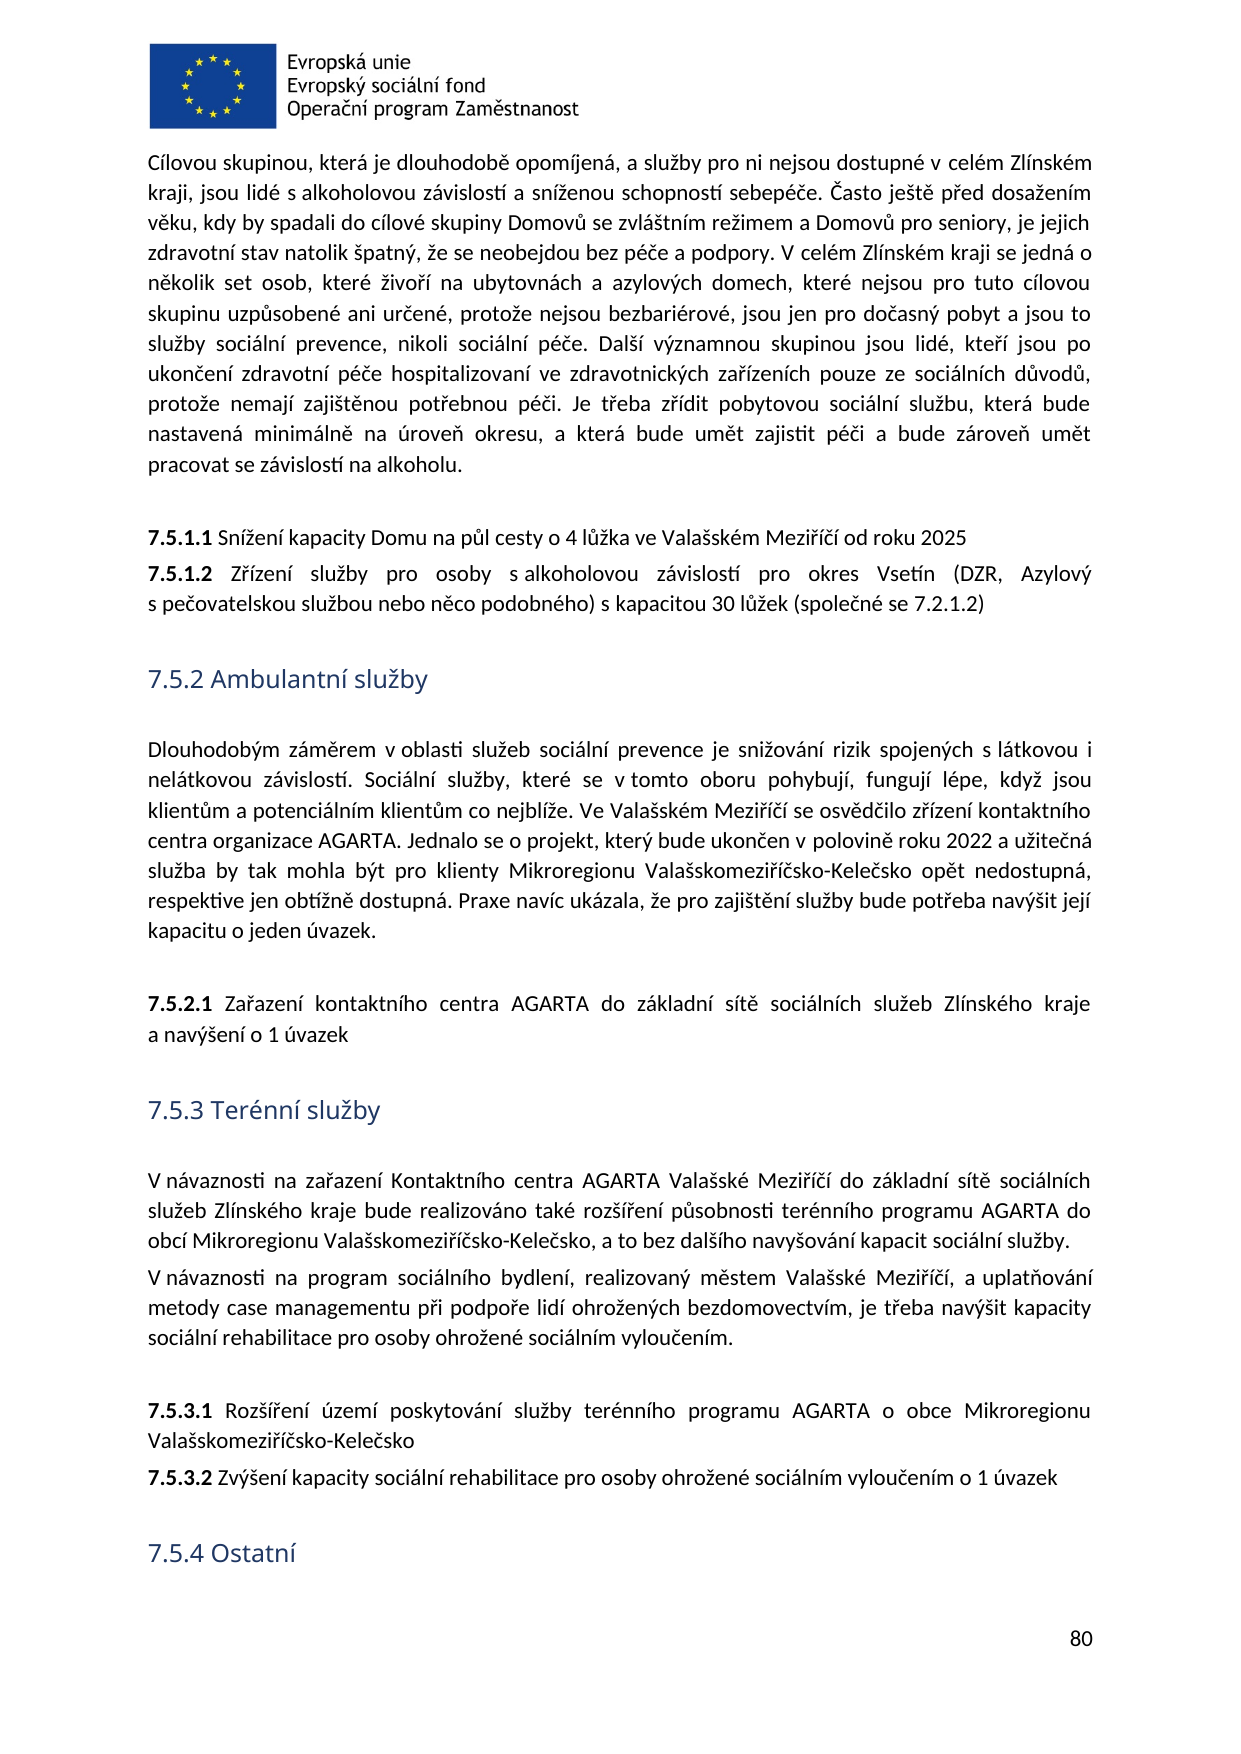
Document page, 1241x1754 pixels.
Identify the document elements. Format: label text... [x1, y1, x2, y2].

text 7.5.3.1 Rozšíření území poskytování služby terénního programu AGARTA o obce Mikroregionu Valašskomeziříčsko-Kelečsko [148, 1396, 1093, 1454]
text Cílovou skupinou, která je dlouhodobě opomíjená, a služby pro ni nejsou dostupné v celém Zlínském kraji, jsou lidé s alkoholovou závislostí a sníženou schopností sebepéče. Často ještě před dosažením věku, kdy by spadali do cílové skupiny Domovů se zvláštním režimem a Domovů pro seniory, je jejich zdravotní stav natolik špatný, že se neobejdou bez péče a podpory. V celém Zlínském kraji se jedná o několik set osob, které živoří na ubytovnách a azylových domech, které nejsou pro tuto cílovou skupinu uzpůsobené ani určené, protože nejsou bezbariérové, jsou jen pro dočasný pobyt a jsou to služby sociální prevence, nikoli sociální péče. Další významnou skupinou jsou lidé, kteří jsou po ukončení zdravotní péče hospitalizovaní ve zdravotnických zařízeních pouze ze sociálních důvodů, protože nemají zajištěnou potřebnou péči. Je třeba zřídit pobytovou sociální službu, která bude nastavená minimálně na úroveň okresu, a která bude umět zajistit péči a bude zároveň umět pracovat se závislostí na alkoholu. [148, 148, 1093, 478]
text V návaznosti na zařazení Kontaktního centra AGARTA Valašské Meziříčí do základní sítě sociálních služeb Zlínského kraje bude realizováno také rozšíření působnosti terénního programu AGARTA do obcí Mikroregionu Valašskomeziříčsko-Kelečsko, a to bez dalšího navyšování kapacit sociální služby. [148, 1166, 1093, 1254]
picture [147, 41, 579, 131]
subtitle 7.5.2 Ambulantní služby [148, 662, 1093, 696]
subtitle 7.5.4 Ostatní [148, 1536, 1093, 1570]
text 7.5.1.2 Zřízení služby pro osoby s alkoholovou závislostí pro okres Vsetín (DZR, Azylový s pečovatelskou službou nebo něco podobného) s kapacitou 30 lůžek (společné se 7.2.1.2) [148, 559, 1093, 617]
subtitle 7.5.3 Terénní služby [148, 1093, 1093, 1127]
text Dlouhodobým záměrem v oblasti služeb sociální prevence je snižování rizik spojených s látkovou i nelátkovou závislostí. Sociální služby, které se v tomto oboru pohybují, fungují lépe, když jsou klientům a potenciálním klientům co nejblíže. Ve Valašském Meziříčí se osvědčilo zřízení kontaktního centra organizace AGARTA. Jednalo se o projekt, který bude ukončen v polovině roku 2022 a užitečná služba by tak mohla být pro klienty Mikroregionu Valašskomeziříčsko-Kelečsko opět nedostupná, respektive jen obtížně dostupná. Praxe navíc ukázala, že pro zajištění služby bude potřeba navýšit její kapacitu o jeden úvazek. [148, 735, 1093, 945]
text 7.5.2.1 Zařazení kontaktního centra AGARTA do základní sítě sociálních služeb Zlínského kraje a navýšení o 1 úvazek [148, 989, 1093, 1048]
text 7.5.1.1 Snížení kapacity Domu na půl cesty o 4 lůžka ve Valašském Meziříčí od roku 2025 [148, 523, 1093, 551]
text V návaznosti na program sociálního bydlení, realizovaný městem Valašské Meziříčí, a uplatňování metody case managementu při podpoře lidí ohrožených bezdomovectvím, je třeba navýšit kapacity sociální rehabilitace pro osoby ohrožené sociálním vyloučením. [148, 1263, 1093, 1351]
text 7.5.3.2 Zvýšení kapacity sociální rehabilitace pro osoby ohrožené sociálním vyloučením o 1 úvazek [148, 1463, 1093, 1491]
